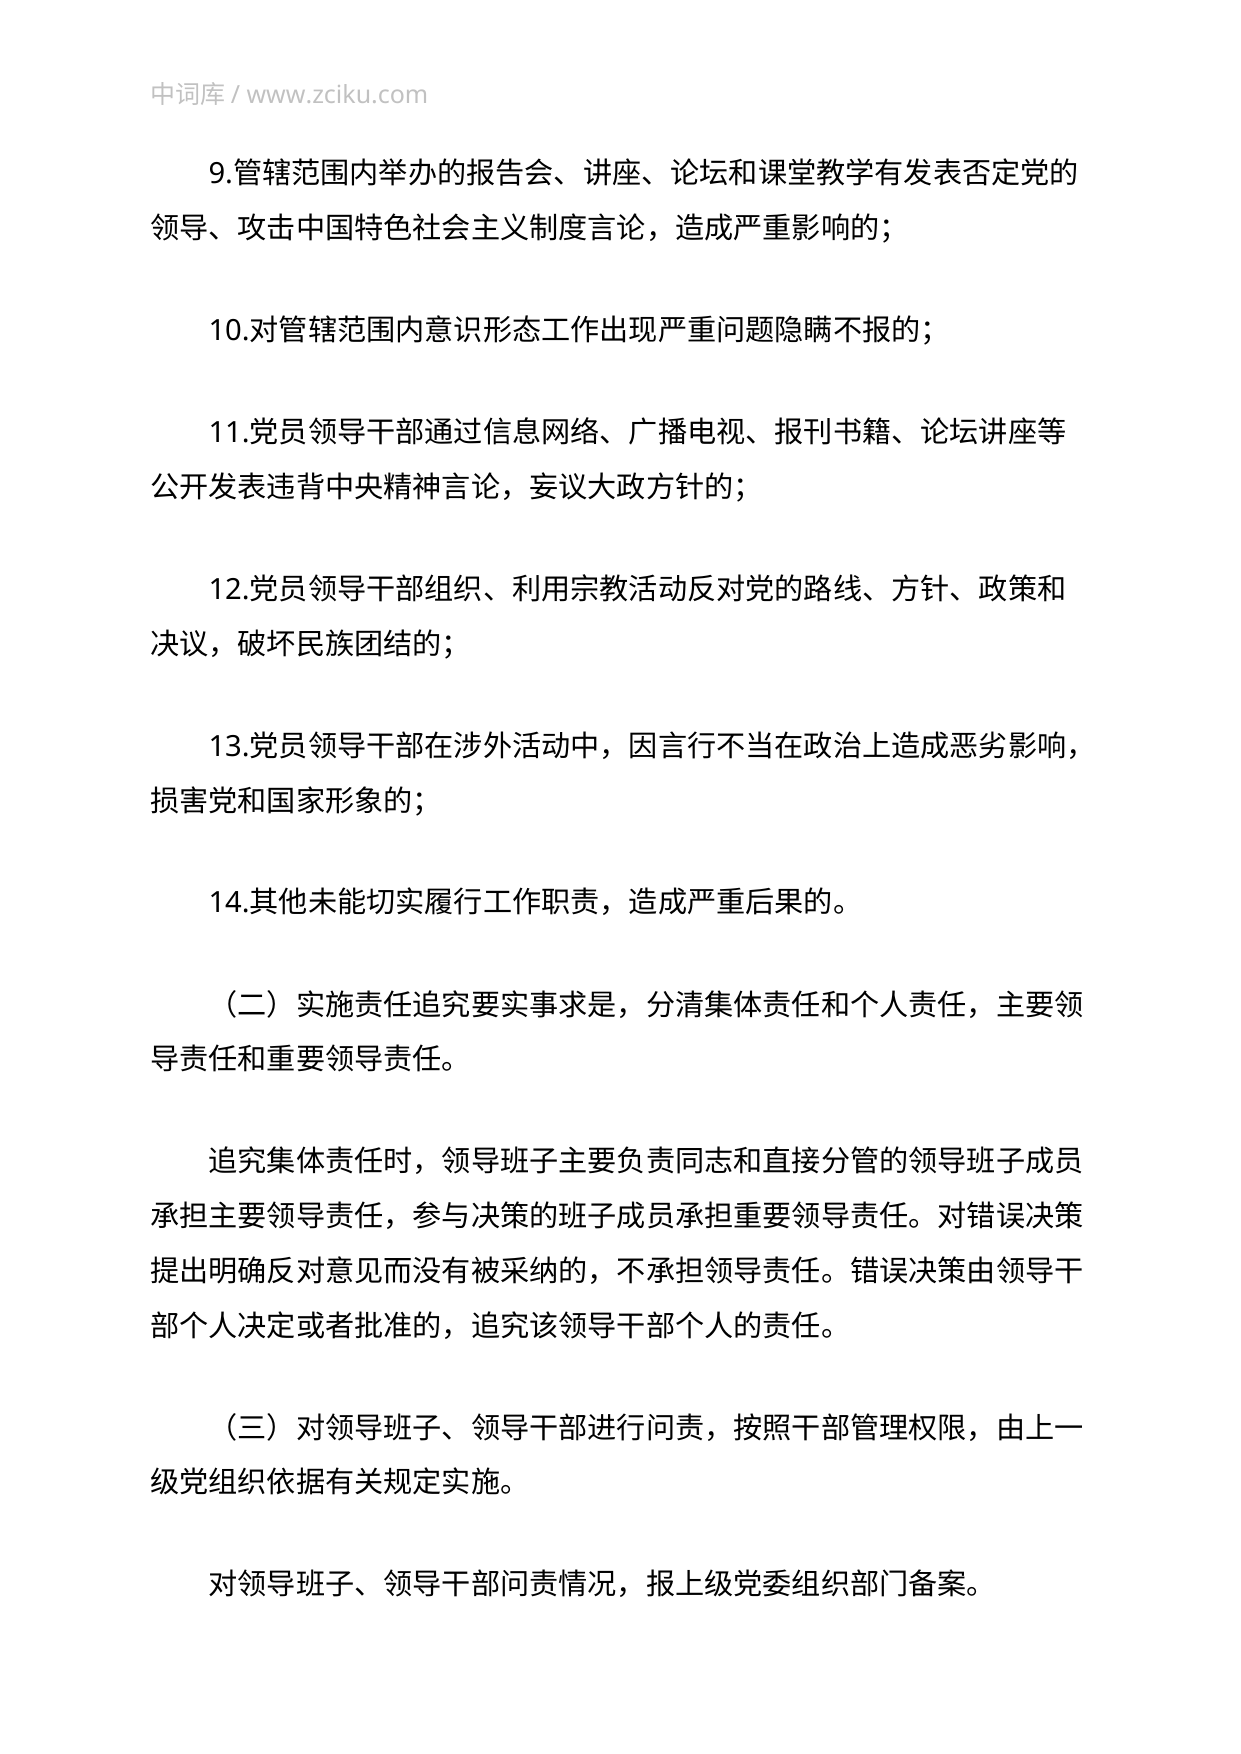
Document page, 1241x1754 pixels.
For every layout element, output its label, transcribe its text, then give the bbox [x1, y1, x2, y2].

text 14.其他未能切实履行工作职责，造成严重后果的。 [150, 879, 1090, 921]
text 10.对管辖范围内意识形态工作出现严重问题隐瞒不报的； [150, 307, 1090, 349]
text 对领导班子、领导干部问责情况，报上级党委组织部门备案。 [150, 1561, 1090, 1603]
text 追究集体责任时，领导班子主要负责同志和直接分管的领导班子成员承担主要领导责任，参与决策的班子成员承担重要领导责任。对错误决策提出明确反对意见而没有被采纳的，不承担领导责任。错误决策由领导干部个人决定或者批准的，追究该领导干部个人的责任。 [150, 1138, 1090, 1345]
text 12.党员领导干部组织、利用宗教活动反对党的路线、方针、政策和决议，破坏民族团结的； [150, 566, 1090, 663]
text 11.党员领导干部通过信息网络、广播电视、报刊书籍、论坛讲座等公开发表违背中央精神言论，妄议大政方针的； [150, 409, 1090, 506]
text 13.党员领导干部在涉外活动中，因言行不当在政治上造成恶劣影响，损害党和国家形象的； [150, 722, 1090, 819]
text （二）实施责任追究要实事求是，分清集体责任和个人责任，主要领导责任和重要领导责任。 [150, 981, 1090, 1078]
text 9.管辖范围内举办的报告会、讲座、论坛和课堂教学有发表否定党的领导、攻击中国特色社会主义制度言论，造成严重影响的； [150, 150, 1090, 247]
text （三）对领导班子、领导干部进行问责，按照干部管理权限，由上一级党组织依据有关规定实施。 [150, 1404, 1090, 1501]
